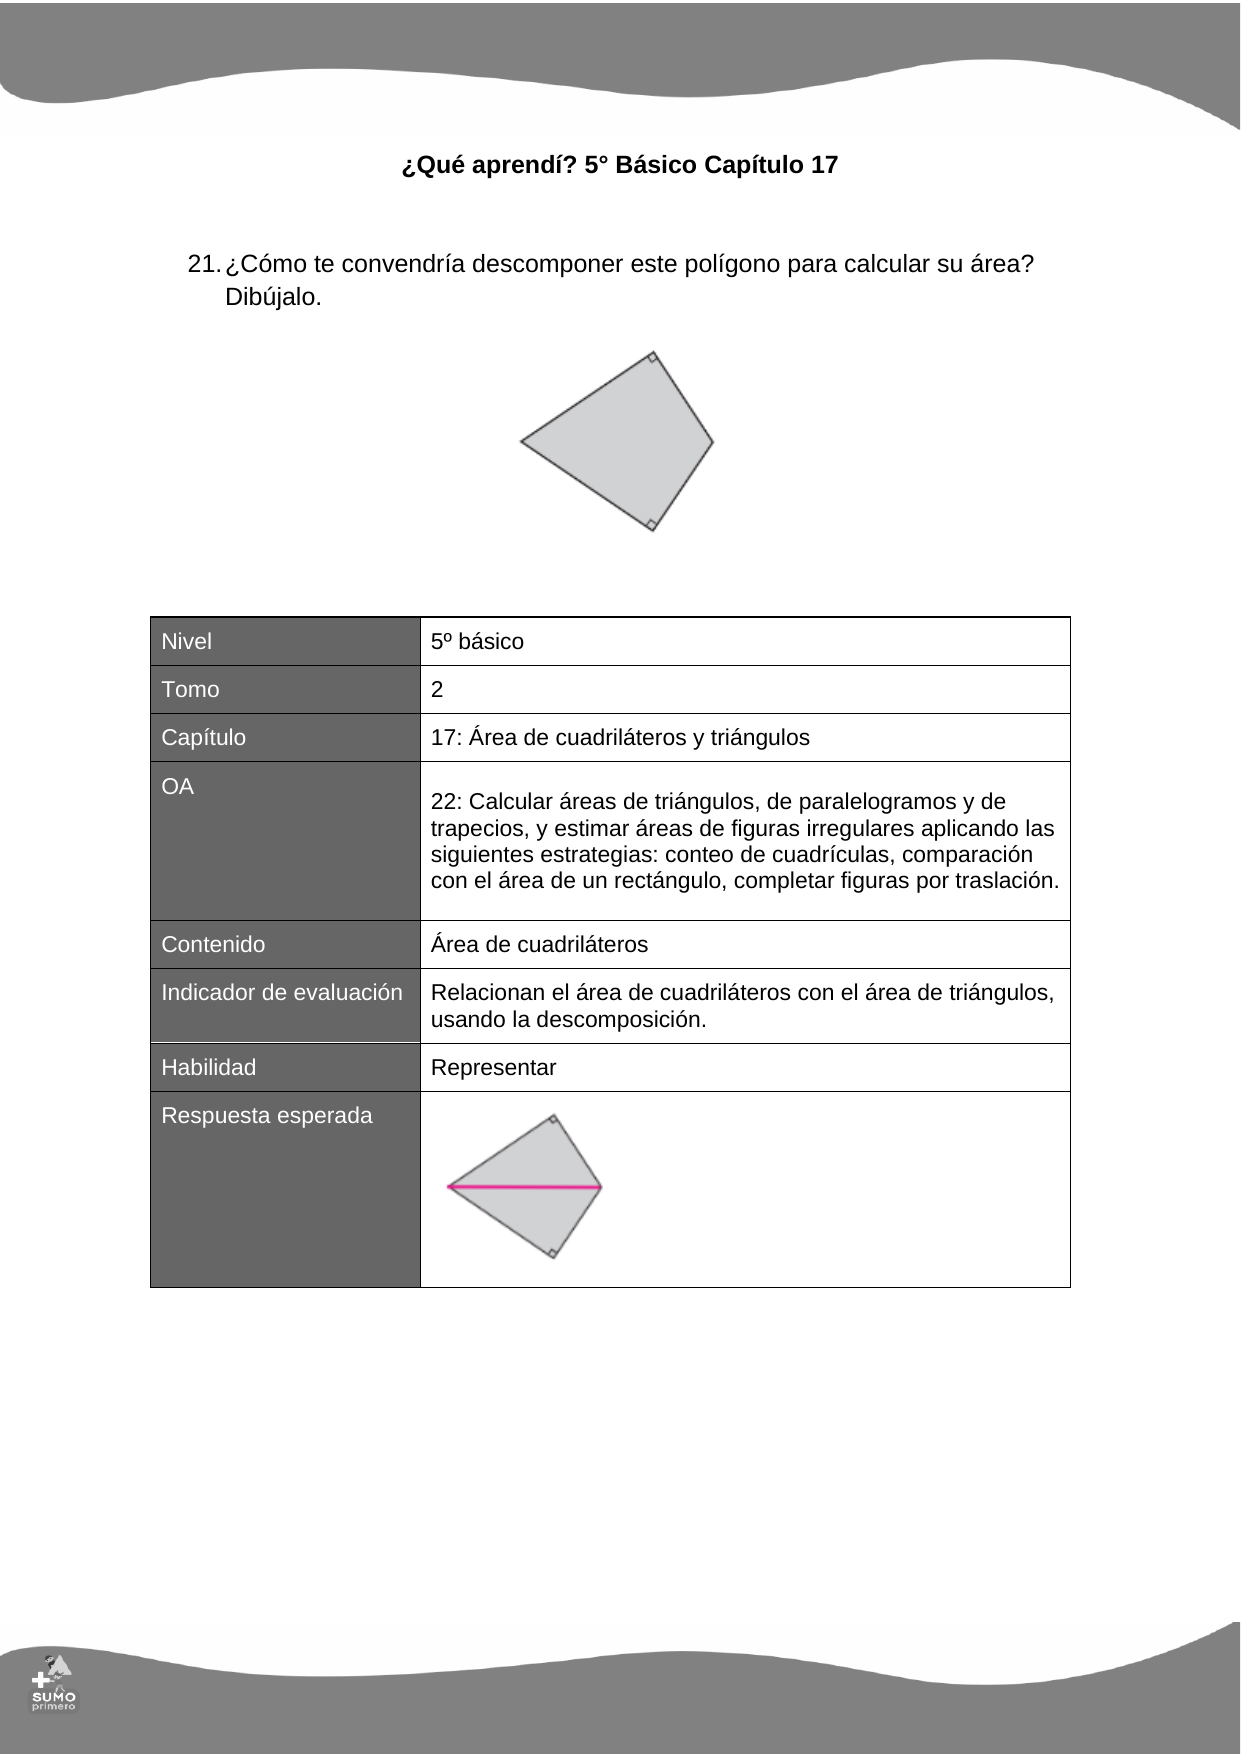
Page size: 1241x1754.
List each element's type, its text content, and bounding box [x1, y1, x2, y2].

table_cell Representar [421, 1044, 1070, 1091]
table_cell Respuesta esperada [151, 1092, 420, 1287]
text ¿Qué aprendí? 5° Básico Capítulo 17 [150, 150, 1090, 179]
table_cell Habilidad [151, 1044, 420, 1091]
picture [0, 1622, 1241, 1754]
picture [430, 1108, 617, 1270]
list ¿Cómo te convendría descomponer este polígono para calcular su área? Dibújalo. [187, 249, 1090, 311]
table_cell 22: Calcular áreas de triángulos, de paralelogramos y de trapecios, y estimar áreas de figuras irregulares aplicando las siguientes estrategias: conteo de cuadrículas, comparación con el área de un rectángulo, completar figuras por traslación. [421, 762, 1070, 920]
table_cell Tomo [151, 666, 420, 713]
table_cell [421, 1092, 1070, 1287]
table_cell Contenido [151, 921, 420, 968]
table_cell Indicador de evaluación [151, 969, 420, 1042]
picture [0, 3, 1241, 134]
table_cell 17: Área de cuadriláteros y triángulos [421, 714, 1070, 761]
table_cell Relacionan el área de cuadriláteros con el área de triángulos, usando la descomposición. [421, 969, 1070, 1042]
table_cell 2 [421, 666, 1070, 713]
table_cell Área de cuadriláteros [421, 921, 1070, 968]
table_cell OA [151, 762, 420, 920]
picture [513, 348, 727, 547]
table_header 5º básico [421, 618, 1070, 665]
table_header Nivel [151, 618, 420, 665]
table_cell Capítulo [151, 714, 420, 761]
